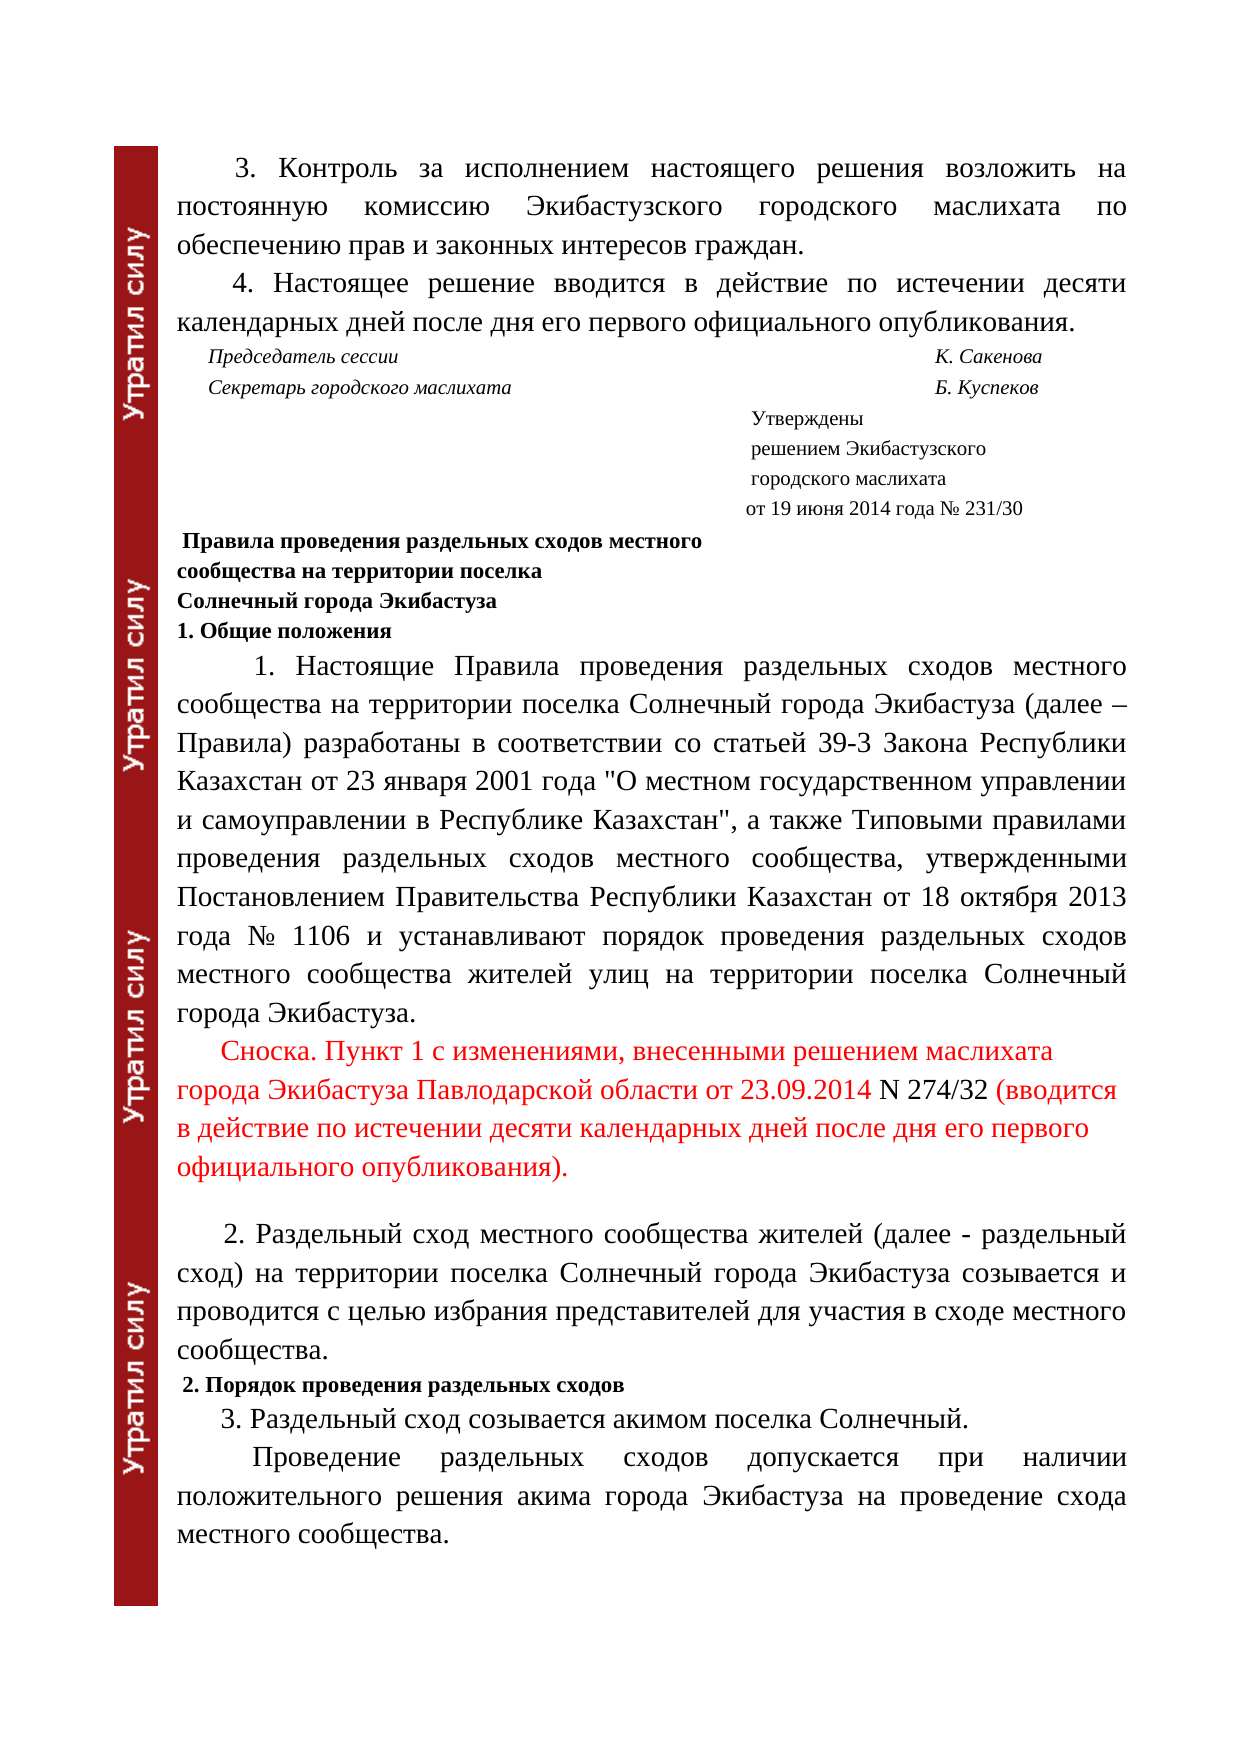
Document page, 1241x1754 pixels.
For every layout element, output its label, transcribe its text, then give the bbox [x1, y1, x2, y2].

table_cell Б. Куспеков [933, 374, 1240, 405]
picture [114, 1028, 158, 1033]
picture [114, 1366, 158, 1371]
text 4. Настоящее решение вводится в действие по истечении десяти календарных дней после дня его первого официального опубликования. [112, 266, 1128, 338]
table_header [101, 405, 742, 527]
table_header Председатель сессии [101, 343, 933, 374]
table_header К. Сакенова [933, 343, 1240, 374]
picture [114, 1550, 158, 1606]
text 2. Раздельный сход местного сообщества жителей (далее - раздельный сход) на территории поселка Солнечный города Экибастуза созывается и проводится с целью избрания представителей для участия в сходе местного сообщества. [112, 1216, 1128, 1366]
picture [114, 644, 158, 648]
table_header Утверждены решением Экибастузского городского маслихата от 19 июня 2014 года № 231/30 [742, 405, 1240, 527]
picture [114, 261, 158, 266]
text Проведение раздельных сходов допускается при наличии положительного решения акима города Экибастуза на проведение схода местного сообщества. [112, 1439, 1128, 1550]
text Правила проведения раздельных сходов местного сообщества на территории поселка Солнечный города Экибастуза 1. Общие положения [112, 527, 1128, 644]
text 2. Порядок проведения раздельных сходов [112, 1371, 1128, 1397]
picture [114, 338, 158, 343]
text Сноска. Пункт 1 с изменениями, внесенными решением маслихата города Экибастуза Павлодарской области от 23.09.2014 N 274/32 (вводится в действие по истечении десяти календарных дней после дня его первого официального опубликования). [112, 1033, 1128, 1213]
text 3. Раздельный сход созывается акимом поселка Солнечный. [112, 1401, 1128, 1434]
picture [114, 146, 158, 150]
picture [114, 1434, 158, 1439]
table_cell Секретарь городского маслихата [101, 374, 933, 405]
text 3. Контроль за исполнением настоящего решения возложить на постоянную комиссию Экибастузского городского маслихата по обеспечению прав и законных интересов граждан. [112, 150, 1128, 261]
text 1. Настоящие Правила проведения раздельных сходов местного сообщества на территории поселка Солнечный города Экибастуза (далее – Правила) разработаны в соответствии со статьей 39-3 Закона Республики Казахстан от 23 января 2001 года "О местном государственном управлении и самоуправлении в Республике Казахстан", а также Типовыми правилами проведения раздельных сходов местного сообщества, утвержденными Постановлением Правительства Республики Казахстан от 18 октября 2013 года № 1106 и устанавливают порядок проведения раздельных сходов местного сообщества жителей улиц на территории поселка Солнечный города Экибастуза. [112, 648, 1128, 1028]
picture [114, 1397, 158, 1401]
